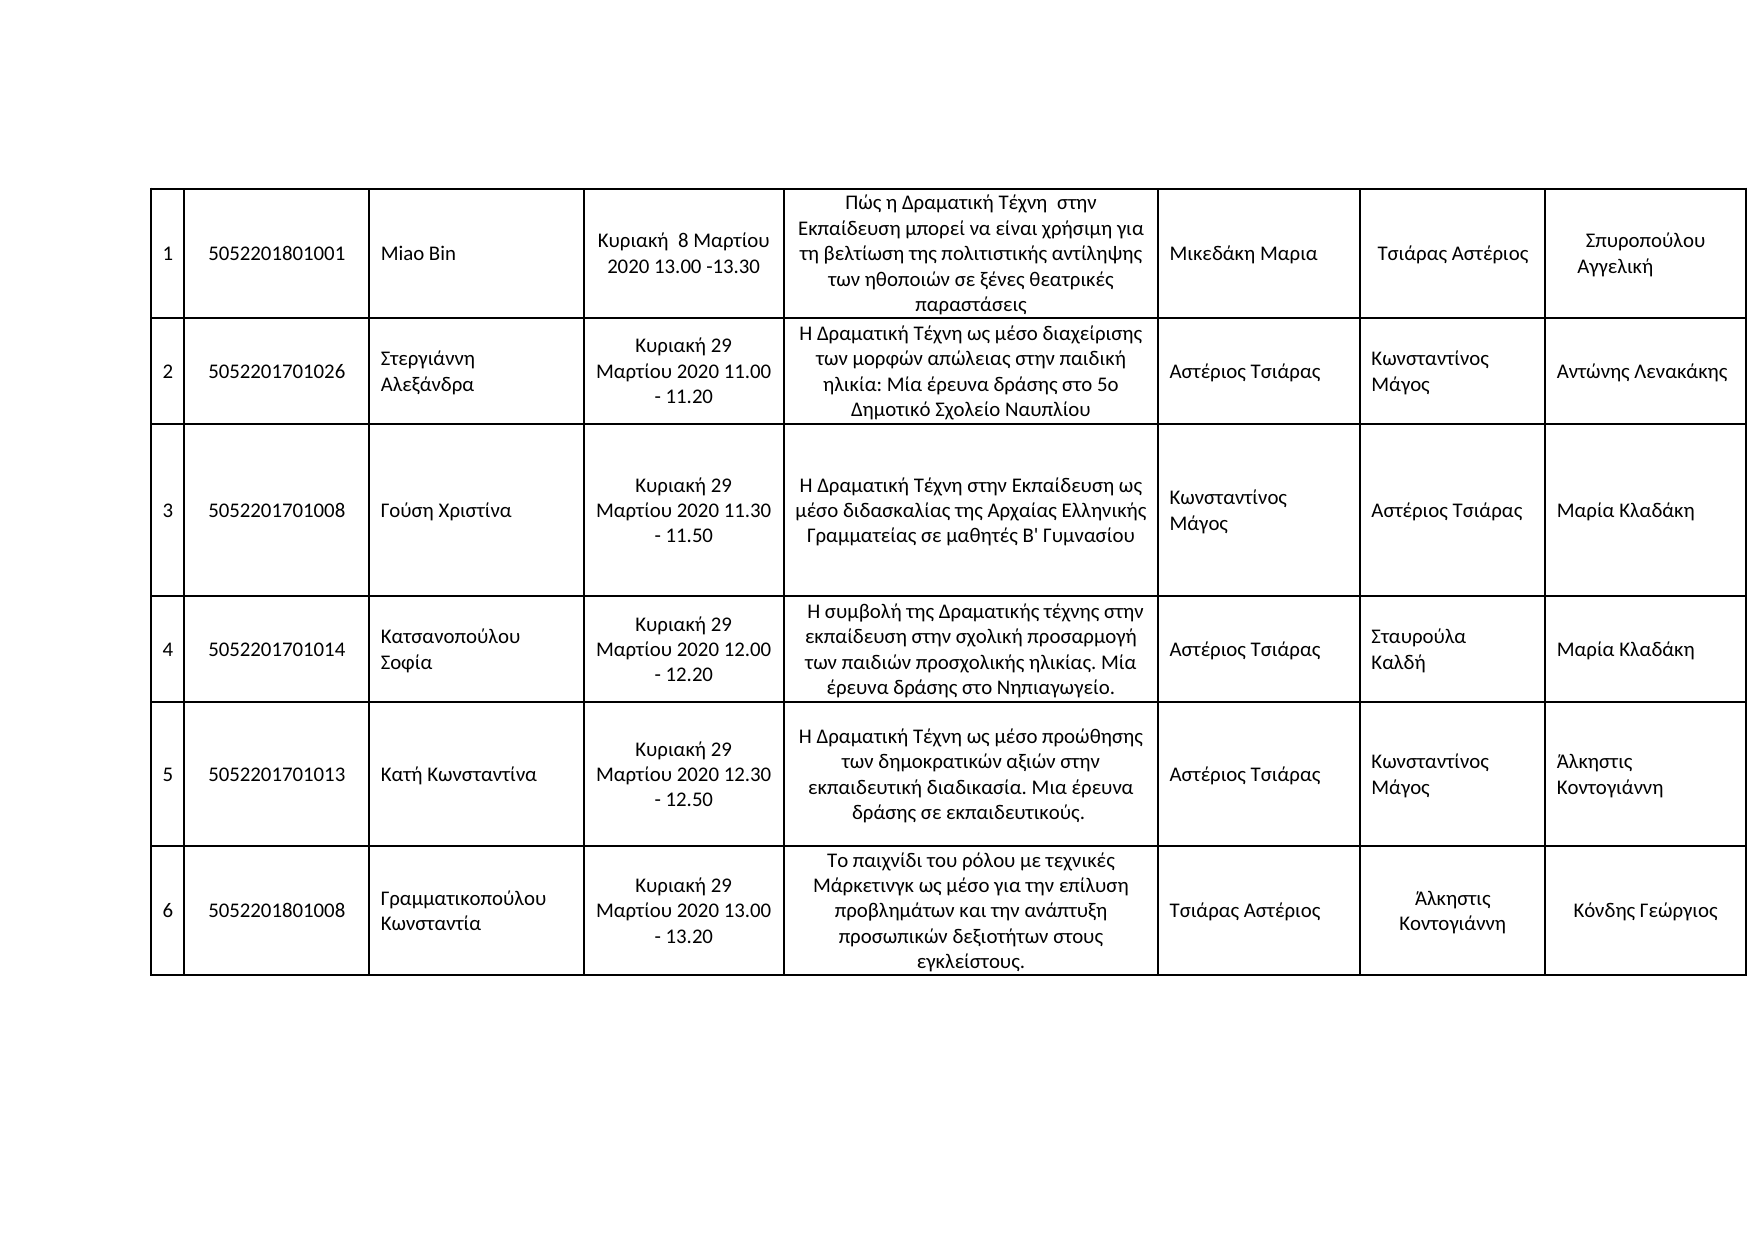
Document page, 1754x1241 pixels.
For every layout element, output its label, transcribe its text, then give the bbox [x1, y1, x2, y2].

table_header Πώς η Δραματική Τέχνη στην Εκπαίδευση μπορεί να είναι χρήσιμη για τη βελτίωση της πολιτιστικής αντίληψης των ηθοποιών σε ξένες θεατρικές παραστάσεις [785, 190, 1157, 317]
table_cell Το παιχνίδι του ρόλου με τεχνικές Μάρκετινγκ ως μέσο για την επίλυση προβλημάτων και την ανάπτυξη προσωπικών δεξιοτήτων στους εγκλείστους. [785, 847, 1157, 974]
table_cell Κυριακή 29 Μαρτίου 2020 13.00 - 13.20 [585, 847, 783, 974]
table_cell 2 [152, 319, 183, 423]
table_cell Αστέριος Τσιάρας [1159, 703, 1359, 845]
table_cell Στεργιάννη Αλεξάνδρα [370, 319, 583, 423]
table_cell Αστέριος Τσιάρας [1361, 425, 1544, 595]
table_cell 5052201701008 [185, 425, 368, 595]
table_cell Κυριακή 29 Μαρτίου 2020 12.30 - 12.50 [585, 703, 783, 845]
table_cell Κυριακή 29 Μαρτίου 2020 11.30 - 11.50 [585, 425, 783, 595]
table_cell Κόνδης Γεώργιος [1546, 847, 1745, 974]
table_cell Κυριακή 29 Μαρτίου 2020 11.00 - 11.20 [585, 319, 783, 423]
table_cell 5052201801008 [185, 847, 368, 974]
table_header Τσιάρας Αστέριος [1361, 190, 1544, 317]
table_cell Άλκηστις Κοντογιάννη [1546, 703, 1745, 845]
table_header 5052201801001 [185, 190, 368, 317]
table_cell Αστέριος Τσιάρας [1159, 597, 1359, 701]
table_cell 3 [152, 425, 183, 595]
table_cell 5052201701013 [185, 703, 368, 845]
table_cell 5052201701026 [185, 319, 368, 423]
table_cell Μαρία Κλαδάκη [1546, 425, 1745, 595]
table_cell Κυριακή 29 Μαρτίου 2020 12.00 - 12.20 [585, 597, 783, 701]
table_cell Μαρία Κλαδάκη [1546, 597, 1745, 701]
table_cell 6 [152, 847, 183, 974]
table_header Miao Bin [370, 190, 583, 317]
table_cell Γραμματικοπούλου Κωνσταντία [370, 847, 583, 974]
table_cell Η Δραματική Τέχνη ως μέσο διαχείρισης των μορφών απώλειας στην παιδική ηλικία: Μία έρευνα δράσης στο 5ο Δημοτικό Σχολείο Ναυπλίου [785, 319, 1157, 423]
table_cell Η συμβολή της Δραματικής τέχνης στην εκπαίδευση στην σχολική προσαρμογή των παιδιών προσχολικής ηλικίας. Μία έρευνα δράσης στο Νηπιαγωγείο. [785, 597, 1157, 701]
table_cell Κατή Κωνσταντίνα [370, 703, 583, 845]
table_header 1 [152, 190, 183, 317]
table_cell Κωνσταντίνος Μάγος [1159, 425, 1359, 595]
table_cell Σταυρούλα Καλδή [1361, 597, 1544, 701]
table_cell Αντώνης Λενακάκης [1546, 319, 1745, 423]
table_cell Άλκηστις Κοντογιάννη [1361, 847, 1544, 974]
table_header Κυριακή 8 Μαρτίου 2020 13.00 -13.30 [585, 190, 783, 317]
table_cell 5 [152, 703, 183, 845]
table_cell Αστέριος Τσιάρας [1159, 319, 1359, 423]
table_cell Κωνσταντίνος Μάγος [1361, 703, 1544, 845]
table_cell Τσιάρας Αστέριος [1159, 847, 1359, 974]
table_cell Η Δραματική Τέχνη στην Εκπαίδευση ως μέσο διδασκαλίας της Αρχαίας Ελληνικής Γραμματείας σε μαθητές Β' Γυμνασίου [785, 425, 1157, 595]
table_cell 5052201701014 [185, 597, 368, 701]
table_cell Κατσανοπούλου Σοφία [370, 597, 583, 701]
table_cell Κωνσταντίνος Μάγος [1361, 319, 1544, 423]
table_header Σπυροπούλου Αγγελική [1546, 190, 1745, 317]
table_cell Γούση Χριστίνα [370, 425, 583, 595]
table_cell 4 [152, 597, 183, 701]
table_cell Η Δραματική Τέχνη ως μέσο προώθησης των δημοκρατικών αξιών στην εκπαιδευτική διαδικασία. Μια έρευνα δράσης σε εκπαιδευτικούς. [785, 703, 1157, 845]
table_header Μικεδάκη Μαρια [1159, 190, 1359, 317]
